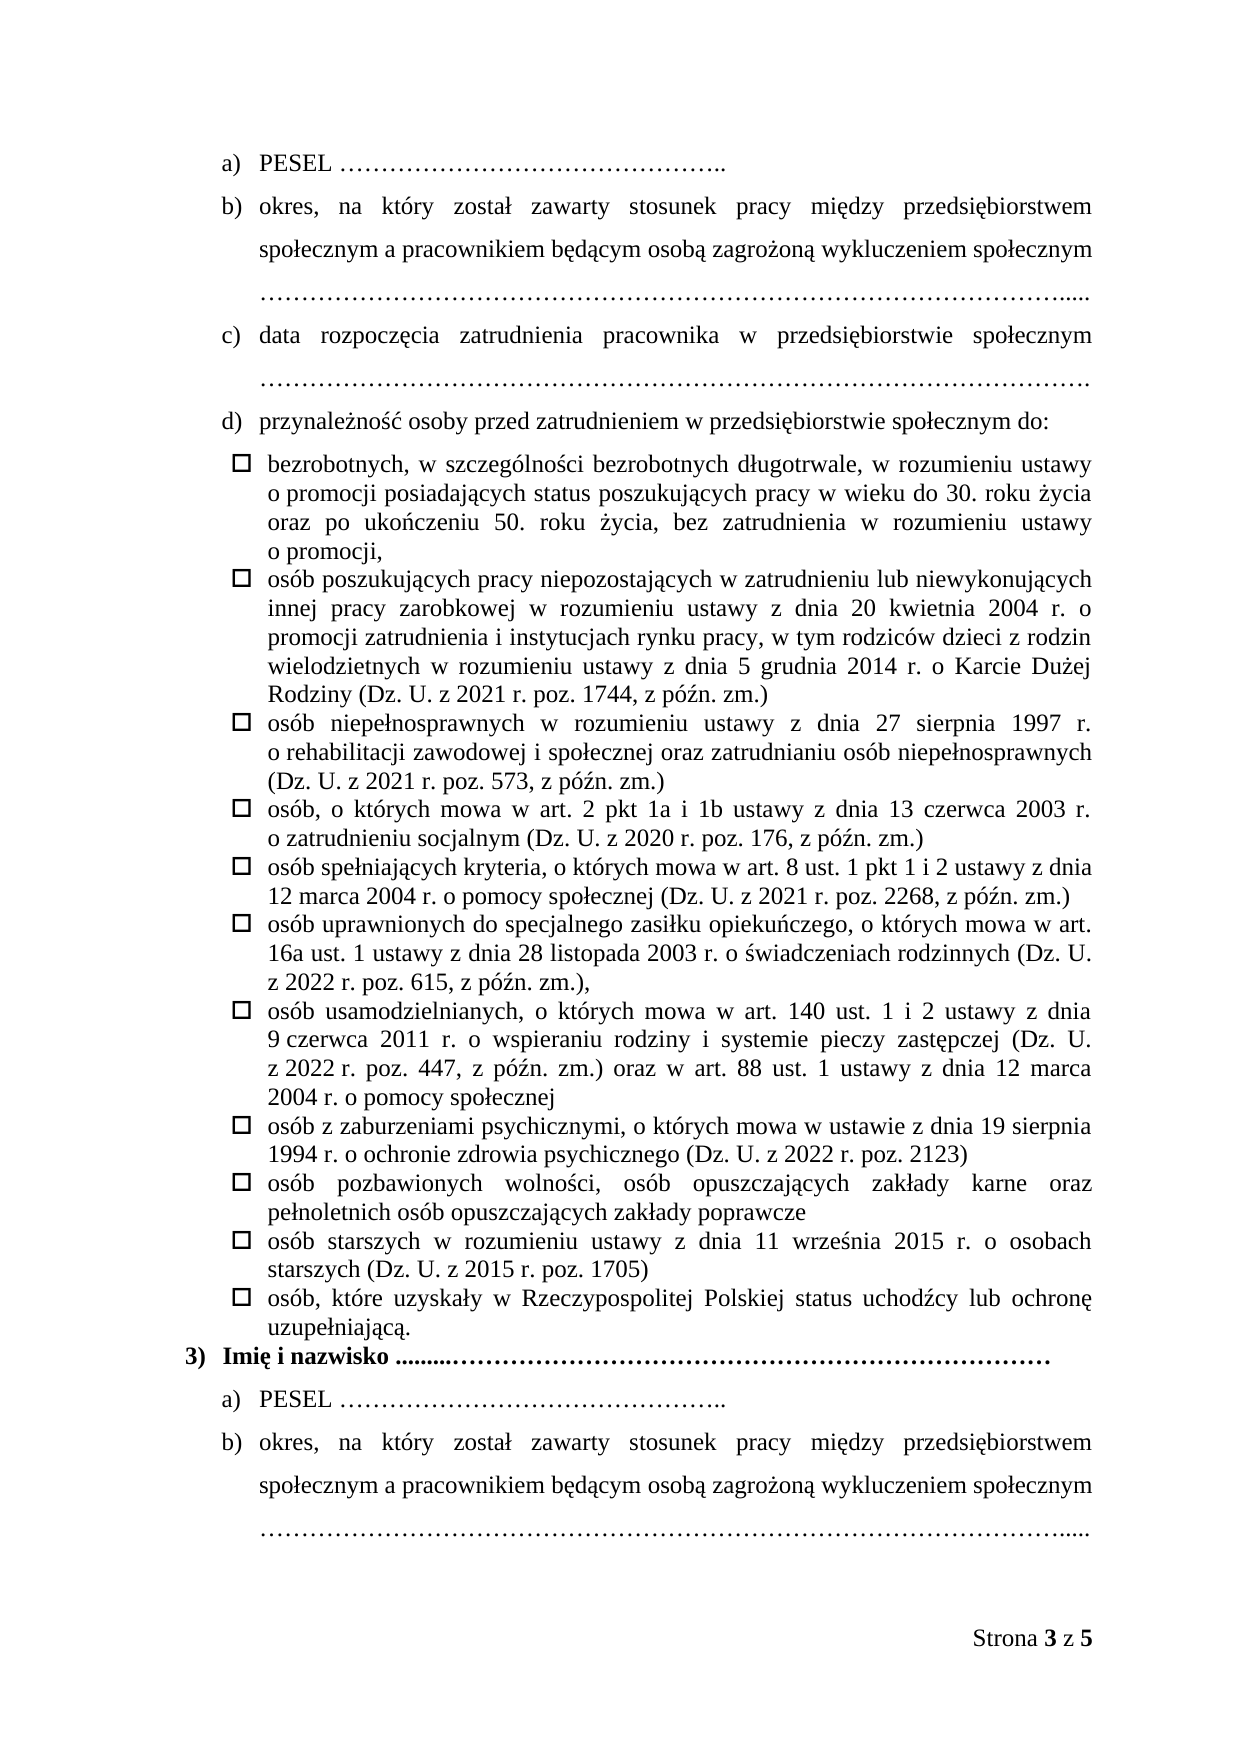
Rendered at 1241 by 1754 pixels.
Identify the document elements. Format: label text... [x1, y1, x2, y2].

list okres, na który został zawarty stosunek pracy między przedsiębiorstwem społecznym a pracownikiem będącym osobą zagrożoną wykluczeniem społecznym ……………………………………………………………………………………..... [221, 1427, 1093, 1542]
list PESEL ……………………………………….. [221, 148, 1093, 176]
list przynależność osoby przed zatrudnieniem w przedsiębiorstwie społecznym do: [221, 406, 1093, 435]
list osób niepełnosprawnych w rozumieniu ustawy z dnia 27 sierpnia 1997 r. o rehabilitacji zawodowej i społecznej oraz zatrudnianiu osób niepełnosprawnych (Dz. U. z 2021 r. poz. 573, z późn. zm.) [230, 708, 1093, 794]
list osób starszych w rozumieniu ustawy z dnia 11 września 2015 r. o osobach starszych (Dz. U. z 2015 r. poz. 1705) [230, 1226, 1093, 1283]
list PESEL ……………………………………….. [221, 1384, 1093, 1413]
list osób poszukujących pracy niepozostających w zatrudnieniu lub niewykonujących innej pracy zarobkowej w rozumieniu ustawy z dnia 20 kwietnia 2004 r. o promocji zatrudnienia i instytucjach rynku pracy, w tym rodziców dzieci z rodzin wielodzietnych w rozumieniu ustawy z dnia 5 grudnia 2014 r. o Karcie Dużej Rodziny (Dz. U. z 2021 r. poz. 1744, z późn. zm.) [230, 564, 1093, 708]
list osób, które uzyskały w Rzeczypospolitej Polskiej status uchodźcy lub ochronę uzupełniającą. [230, 1283, 1093, 1341]
list bezrobotnych, w szczególności bezrobotnych długotrwale, w rozumieniu ustawy o promocji posiadających status poszukujących pracy w wieku do 30. roku życia oraz po ukończeniu 50. roku życia, bez zatrudnienia w rozumieniu ustawy o promocji, [230, 449, 1093, 564]
list okres, na który został zawarty stosunek pracy między przedsiębiorstwem społecznym a pracownikiem będącym osobą zagrożoną wykluczeniem społecznym ……………………………………………………………………………………..... [221, 191, 1093, 306]
list Imię i nazwisko .........……………………………………………………………… [185, 1341, 1093, 1369]
list osób pozbawionych wolności, osób opuszczających zakłady karne oraz pełnoletnich osób opuszczających zakłady poprawcze [230, 1168, 1093, 1226]
list data rozpoczęcia zatrudnienia pracownika w przedsiębiorstwie społecznym ………………………………………………………………………………………. [221, 320, 1093, 392]
list osób uprawnionych do specjalnego zasiłku opiekuńczego, o których mowa w art. 16a ust. 1 ustawy z dnia 28 listopada 2003 r. o świadczeniach rodzinnych (Dz. U. z 2022 r. poz. 615, z późn. zm.), [230, 909, 1093, 996]
list osób usamodzielnianych, o których mowa w art. 140 ust. 1 i 2 ustawy z dnia 9 czerwca 2011 r. o wspieraniu rodziny i systemie pieczy zastępczej (Dz. U. z 2022 r. poz. 447, z późn. zm.) oraz w art. 88 ust. 1 ustawy z dnia 12 marca 2004 r. o pomocy społecznej [230, 996, 1093, 1111]
list osób z zaburzeniami psychicznymi, o których mowa w ustawie z dnia 19 sierpnia 1994 r. o ochronie zdrowia psychicznego (Dz. U. z 2022 r. poz. 2123) [230, 1111, 1093, 1168]
list osób, o których mowa w art. 2 pkt 1a i 1b ustawy z dnia 13 czerwca 2003 r. o zatrudnieniu socjalnym (Dz. U. z 2020 r. poz. 176, z późn. zm.) [230, 794, 1093, 852]
list osób spełniających kryteria, o których mowa w art. 8 ust. 1 pkt 1 i 2 ustawy z dnia 12 marca 2004 r. o pomocy społecznej (Dz. U. z 2021 r. poz. 2268, z późn. zm.) [230, 852, 1093, 909]
